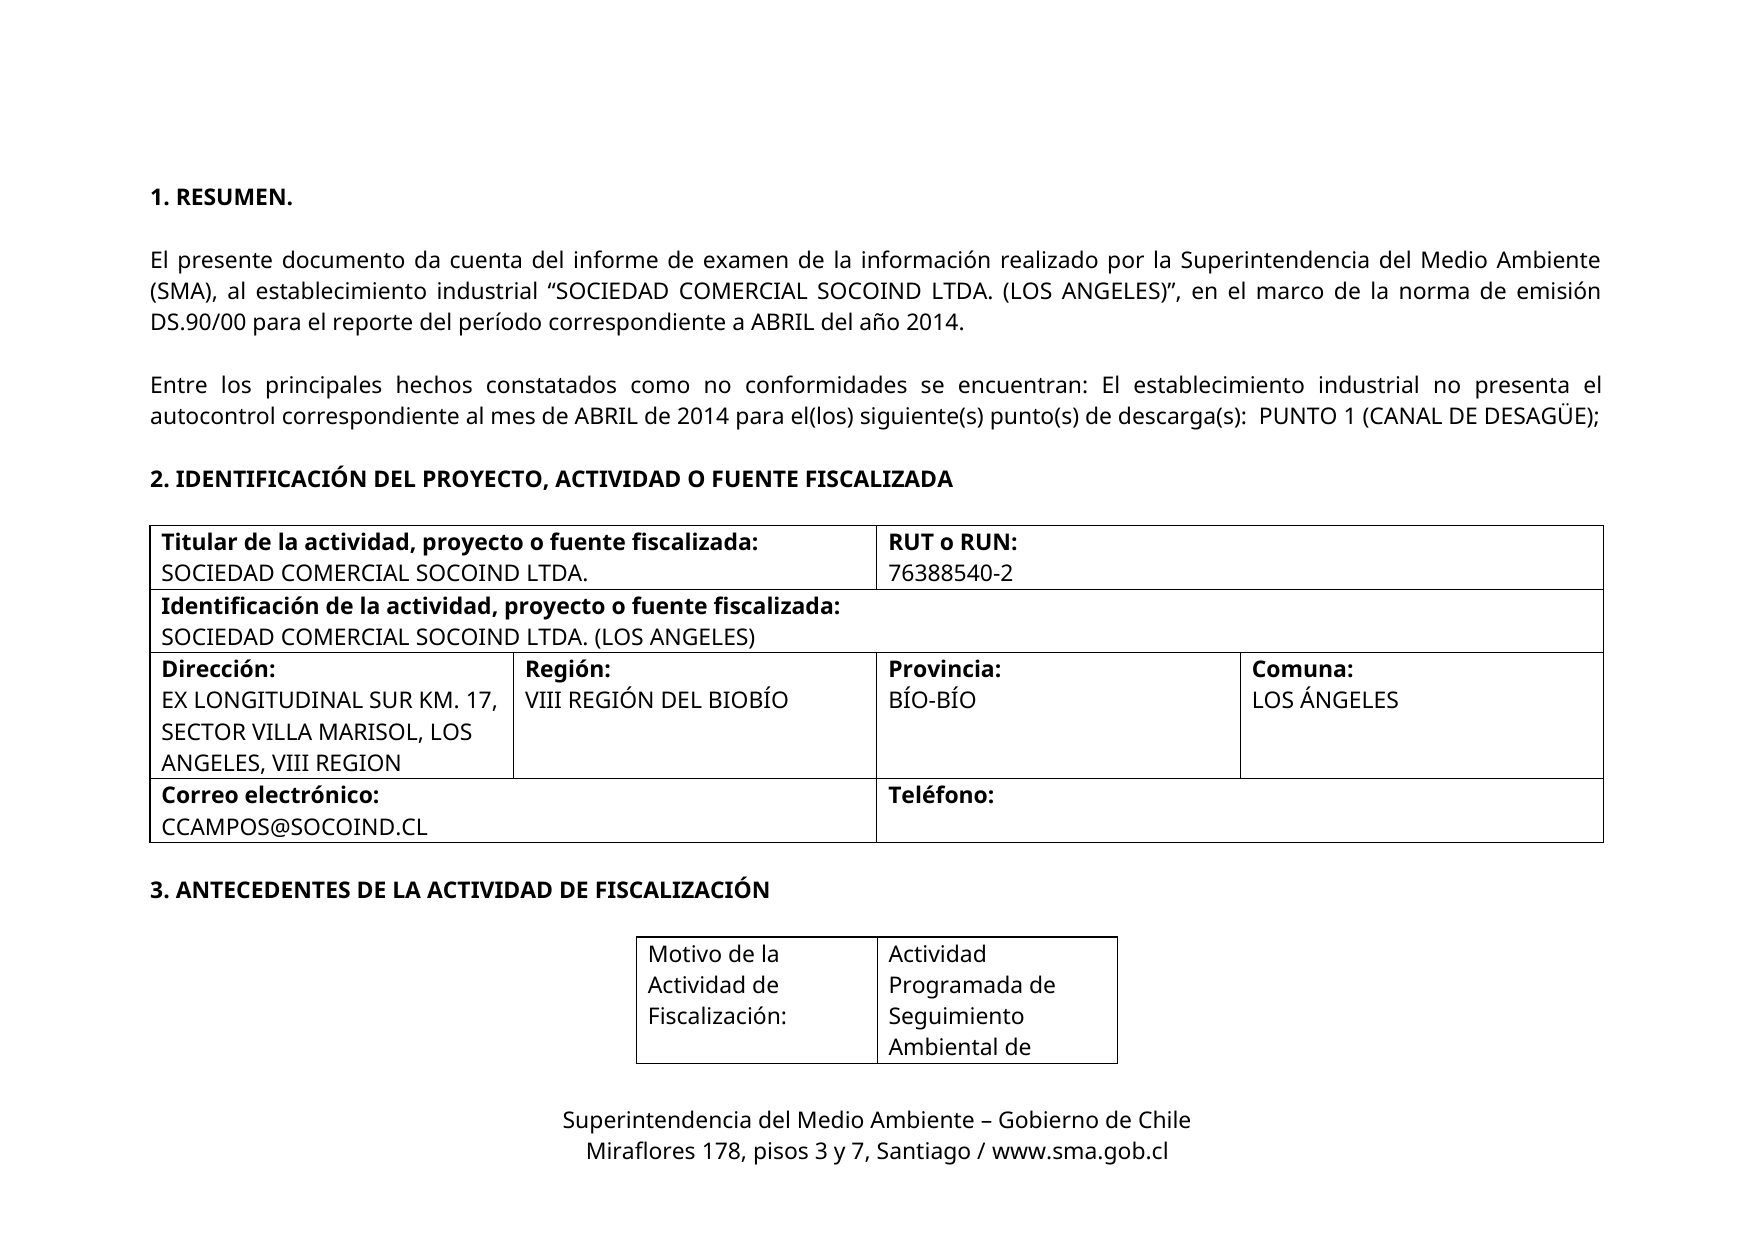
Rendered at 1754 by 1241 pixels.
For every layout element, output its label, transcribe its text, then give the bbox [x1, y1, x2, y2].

table_cell Identificación de la actividad, proyecto o fuente fiscalizada: SOCIEDAD COMERCIAL SOCOIND LTDA. (LOS ANGELES) [151, 590, 1603, 652]
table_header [878, 938, 1117, 1062]
table_cell Región: VIII REGIÓN DEL BIOBÍO [514, 653, 876, 778]
table_cell Teléfono: [877, 779, 1603, 842]
table_cell Correo electrónico: CCAMPOS@SOCOIND.CL [151, 779, 876, 842]
table_cell Comuna: LOS ÁNGELES [1241, 653, 1603, 778]
table_header RUT o RUN: 76388540-2 [877, 526, 1603, 588]
text 2. IDENTIFICACIÓN DEL PROYECTO, ACTIVIDAD O FUENTE FISCALIZADA [150, 431, 1604, 494]
text 3. ANTECEDENTES DE LA ACTIVIDAD DE FISCALIZACIÓN [150, 843, 1604, 905]
text Entre los principales hechos constatados como no conformidades se encuentran: El establecimiento industrial no presenta el autocontrol correspondiente al mes de ABRIL de 2014 para el(los) siguiente(s) punto(s) de descarga(s): PUNTO 1 (CANAL DE DESAGÜE); [150, 337, 1604, 431]
text 1. RESUMEN. [150, 150, 1604, 212]
text El presente documento da cuenta del informe de examen de la información realizado por la Superintendencia del Medio Ambiente (SMA), al establecimiento industrial “SOCIEDAD COMERCIAL SOCOIND LTDA. (LOS ANGELES)”, en el marco de la norma de emisión DS.90/00 para el reporte del período correspondiente a ABRIL del año 2014. [150, 212, 1604, 337]
table_cell Provincia: BÍO-BÍO [877, 653, 1240, 778]
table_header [637, 938, 877, 1062]
table_header Titular de la actividad, proyecto o fuente fiscalizada: SOCIEDAD COMERCIAL SOCOIND LTDA. [151, 526, 876, 588]
table_cell Dirección: EX LONGITUDINAL SUR KM. 17, SECTOR VILLA MARISOL, LOS ANGELES, VIII REGION [151, 653, 513, 778]
